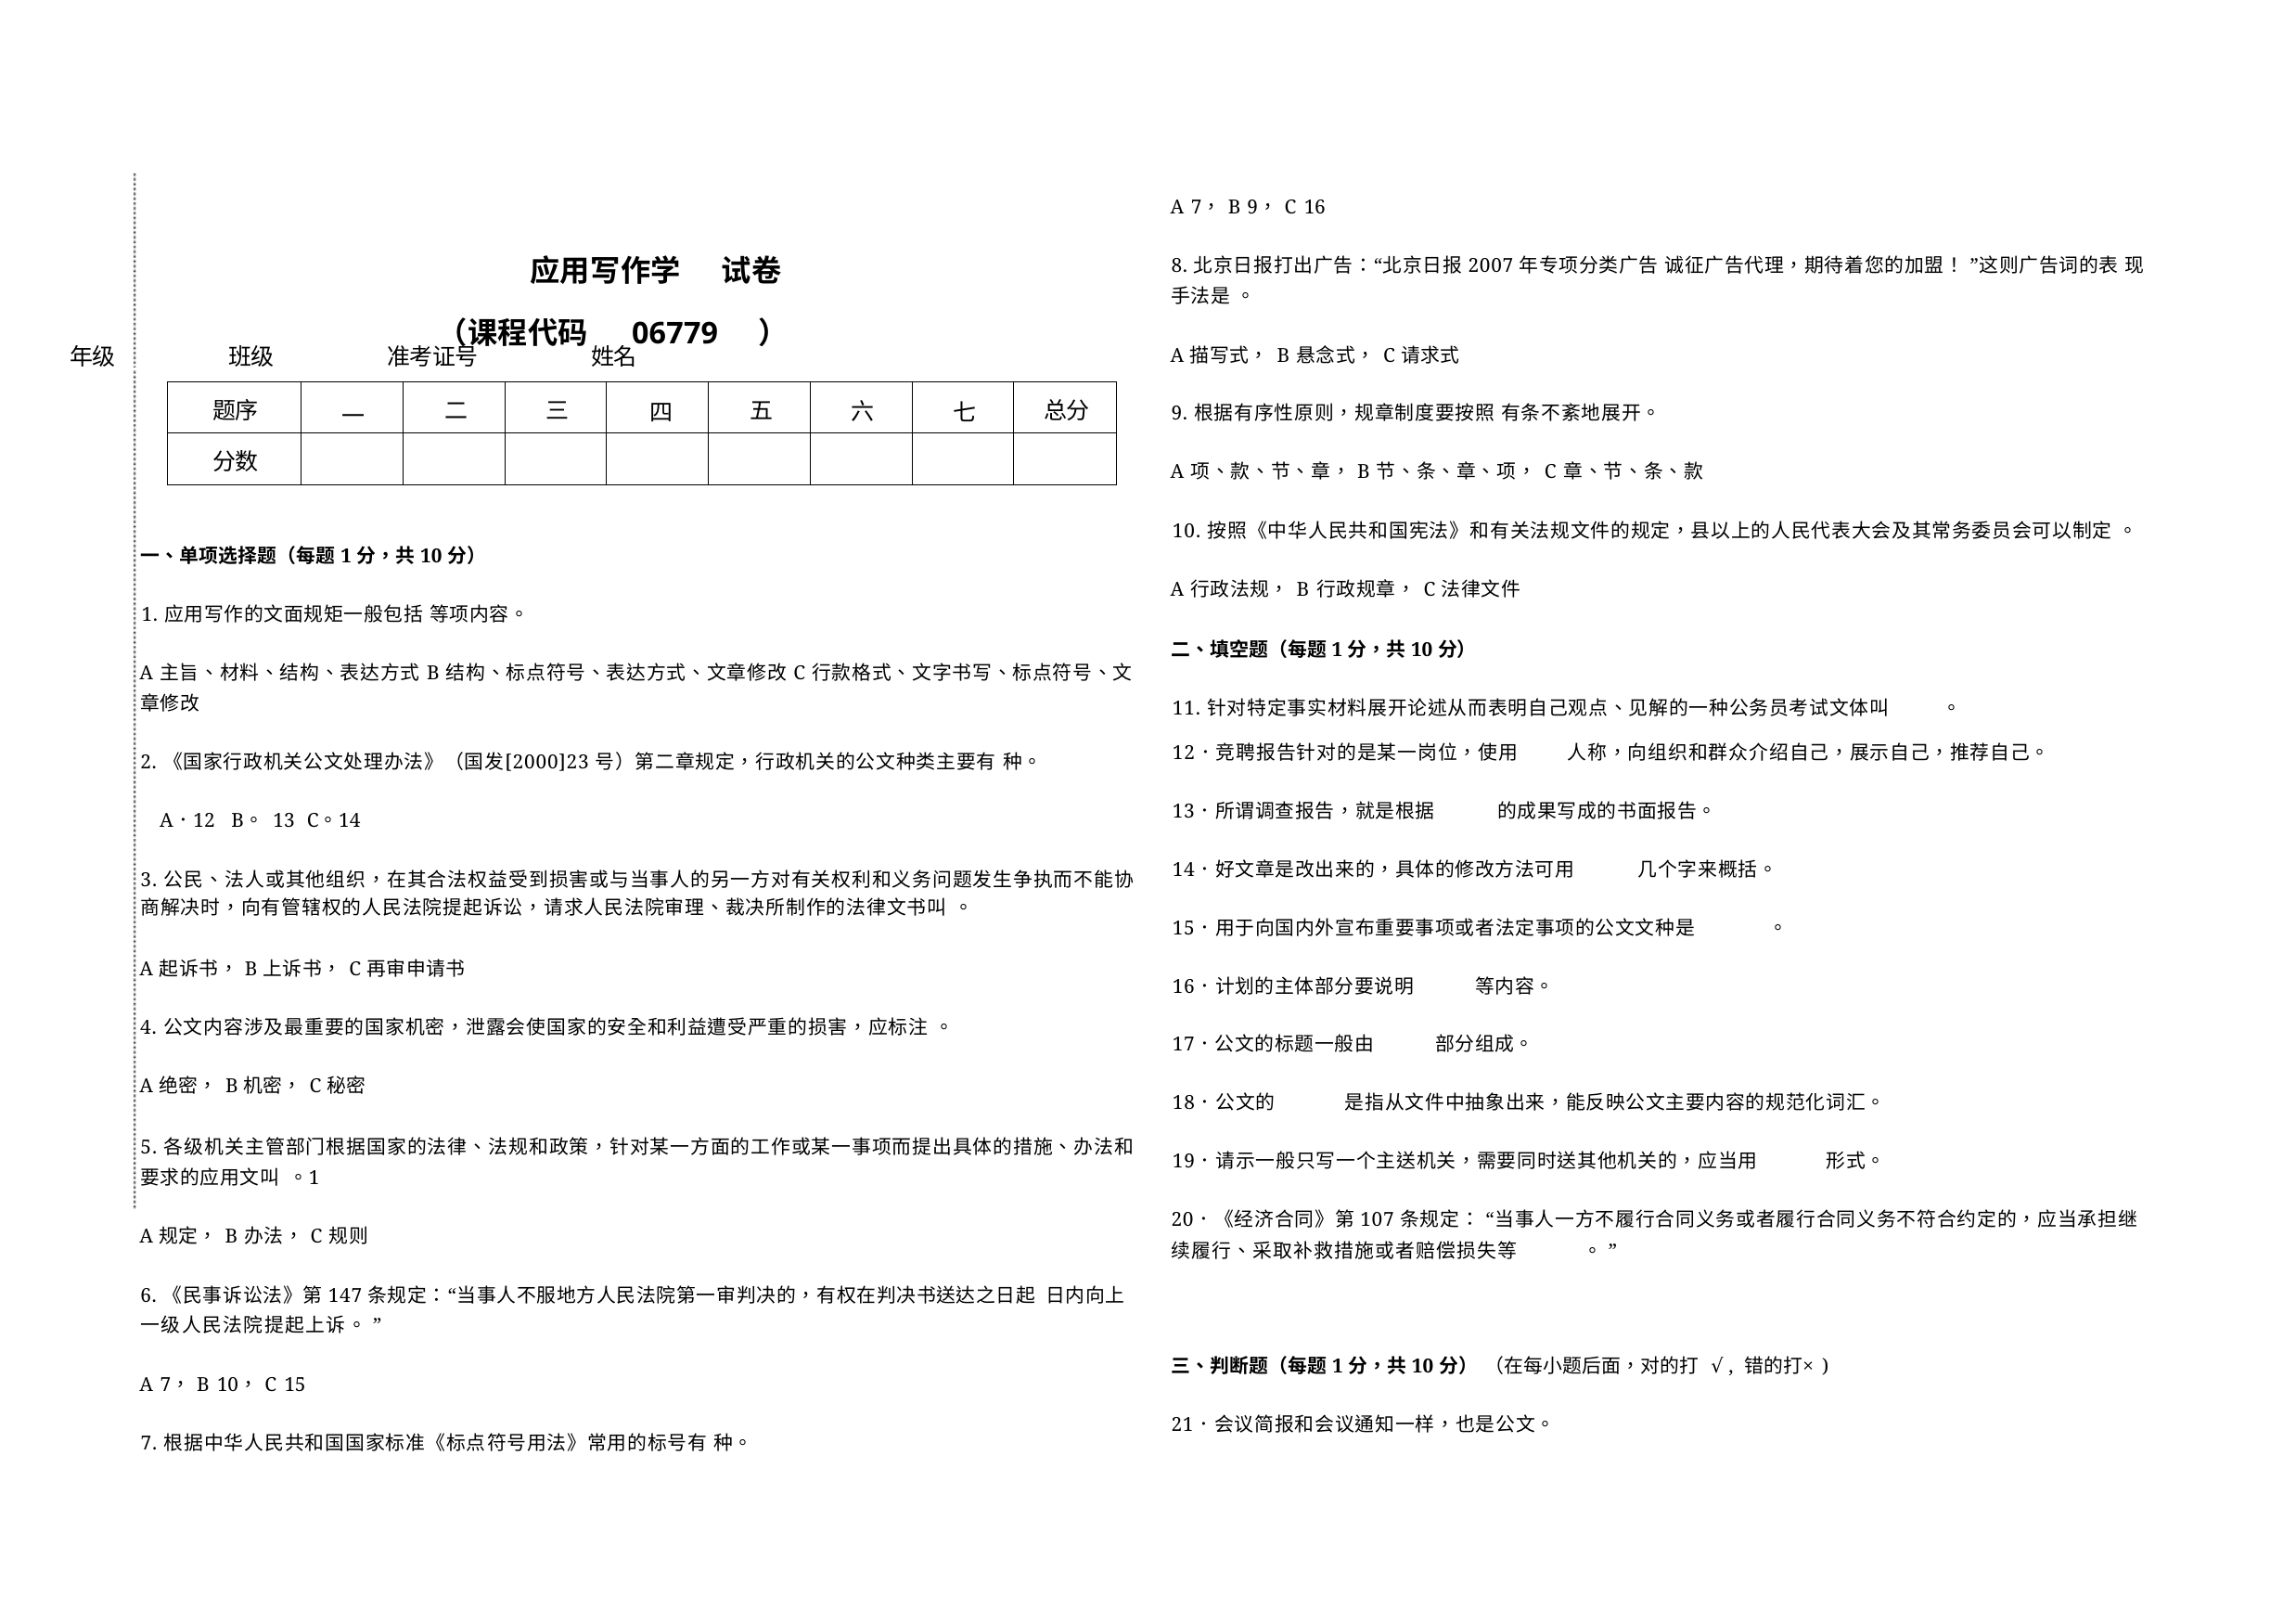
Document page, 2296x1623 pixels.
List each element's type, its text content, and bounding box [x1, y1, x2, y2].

picture [133, 173, 136, 367]
table_cell [607, 433, 708, 484]
text 8. 北京日报打出广告：“北京日报 2007 年专项分类广告 诚征广告代理，期待着您的加盟！ ”这则广告词的表 现手法是 。 [1171, 251, 2149, 308]
text A．12 B。 13 C。14 [160, 810, 1161, 831]
text （课程代码 06779 ） [437, 313, 1161, 351]
text 14．好文章是改出来的，具体的修改方法可用 几个字来概括。 [1173, 857, 2151, 881]
text 18．公文的 是指从文件中抽象出来，能反映公文主要内容的规范化词汇。 [1173, 1089, 2151, 1114]
table_header 一 [301, 382, 403, 432]
table_header 四 [607, 382, 708, 432]
table_cell [1014, 433, 1116, 484]
picture [133, 369, 136, 1209]
table_header 七 [913, 382, 1013, 432]
table_cell [301, 433, 403, 484]
table_header 三 [506, 382, 606, 432]
text A 描写式， B 悬念式， C 请求式 [1170, 342, 2151, 367]
text 2. 《国家行政机关公文处理办法》（国发[2000]23 号）第二章规定，行政机关的公文种类主要有 种。 [140, 749, 1161, 774]
table_cell 分数 [168, 433, 301, 484]
text 16．计划的主体部分要说明 等内容。 [1173, 973, 2151, 998]
text 1. 应用写作的文面规矩一般包括 等项内容。 [141, 601, 1161, 626]
text 应用写作学 试卷 [481, 251, 1161, 290]
text A 7， B 10， C 15 [139, 1374, 1161, 1396]
table_cell [913, 433, 1013, 484]
text A 起诉书， B 上诉书， C 再审申请书 [139, 955, 1161, 980]
text 3. 公民、法人或其他组织，在其合法权益受到损害或与当事人的另一方对有关权利和义务问题发生争执而不能协 商解决时，向有管辖权的人民法院提起诉讼，请求人民法院审理、裁决所制作的法律文书叫 。 [140, 866, 1144, 921]
table_cell [709, 433, 810, 484]
text 17．公文的标题一般由 部分组成。 [1173, 1031, 2151, 1056]
text 13．所谓调查报告，就是根据 的成果写成的书面报告。 [1173, 798, 2151, 823]
table_cell [404, 433, 505, 484]
table_header 总分 [1014, 382, 1116, 432]
text 11. 针对特定事实材料展开论述从而表明自己观点、见解的一种公务员考试文体叫 。 [1173, 695, 2151, 720]
table_header 二 [404, 382, 505, 432]
text 5. 各级机关主管部门根据国家的法律、法规和政策，针对某一方面的工作或某一事项而提出具体的措施、办法和 要求的应用文叫 。1 [140, 1133, 1144, 1190]
text 续履行、采取补救措施或者赔偿损失等 。 ” [1171, 1237, 2151, 1262]
text A 7， B 9， C 16 [1170, 198, 2151, 218]
text 4. 公文内容涉及最重要的国家机密，泄露会使国家的安全和利益遭受严重的损害，应标注 。 A 绝密， B 机密， C 秘密 [139, 1013, 968, 1098]
text 12．竞聘报告针对的是某一岗位，使用 人称，向组织和群众介绍自己，展示自己，推荐自己。 [1173, 740, 2151, 765]
text A 主旨、材料、结构、表达方式 B 结构、标点符号、表达方式、文章修改 C 行款格式、文字书写、标点符号、文 章修改 [139, 660, 1149, 715]
text 21．会议简报和会议通知一样，也是公文。 [1171, 1411, 2151, 1436]
text 15．用于向国内外宣布重要事项或者法定事项的公文文种是 。 [1173, 915, 2151, 939]
table_header 六 [811, 382, 912, 432]
text 10. 按照《中华人民共和国宪法》和有关法规文件的规定，县以上的人民代表大会及其常务委员会可以制定 。 A 行政法规， B 行政规章， C 法律文件 [1170, 517, 2151, 601]
text 19．请示一般只写一个主送机关，需要同时送其他机关的，应当用 形式。 [1173, 1148, 2151, 1173]
text 一、单项选择题（每题 1 分，共 10 分） [140, 543, 1161, 568]
table_header 五 [709, 382, 810, 432]
text A 项、款、节、章， B 节、条、章、项， C 章、节、条、款 [1170, 458, 2151, 483]
table_cell [811, 433, 912, 484]
text 7. 根据中华人民共和国国家标准《标点符号用法》常用的标号有 种。 [140, 1430, 1161, 1454]
table_header 题序 [168, 382, 301, 432]
text 6. 《民事诉讼法》第 147 条规定：“当事人不服地方人民法院第一审判决的，有权在判决书送达之日起 日内向上 一级人民法院提起上诉。 ” [140, 1282, 1149, 1338]
text 20．《经济合同》第 107 条规定： “当事人一方不履行合同义务或者履行合同义务不符合约定的，应当承担继 [1171, 1206, 2151, 1231]
text A 规定， B 办法， C 规则 [139, 1223, 1161, 1248]
text 9. 根据有序性原则，规章制度要按照 有条不紊地展开。 [1171, 400, 2151, 425]
text 三、判断题（每题 1 分，共 10 分） （在每小题后面，对的打 √ , 错的打× ) [1171, 1353, 2151, 1377]
text 二、填空题（每题 1 分，共 10 分） [1171, 637, 2151, 662]
table_cell [506, 433, 606, 484]
